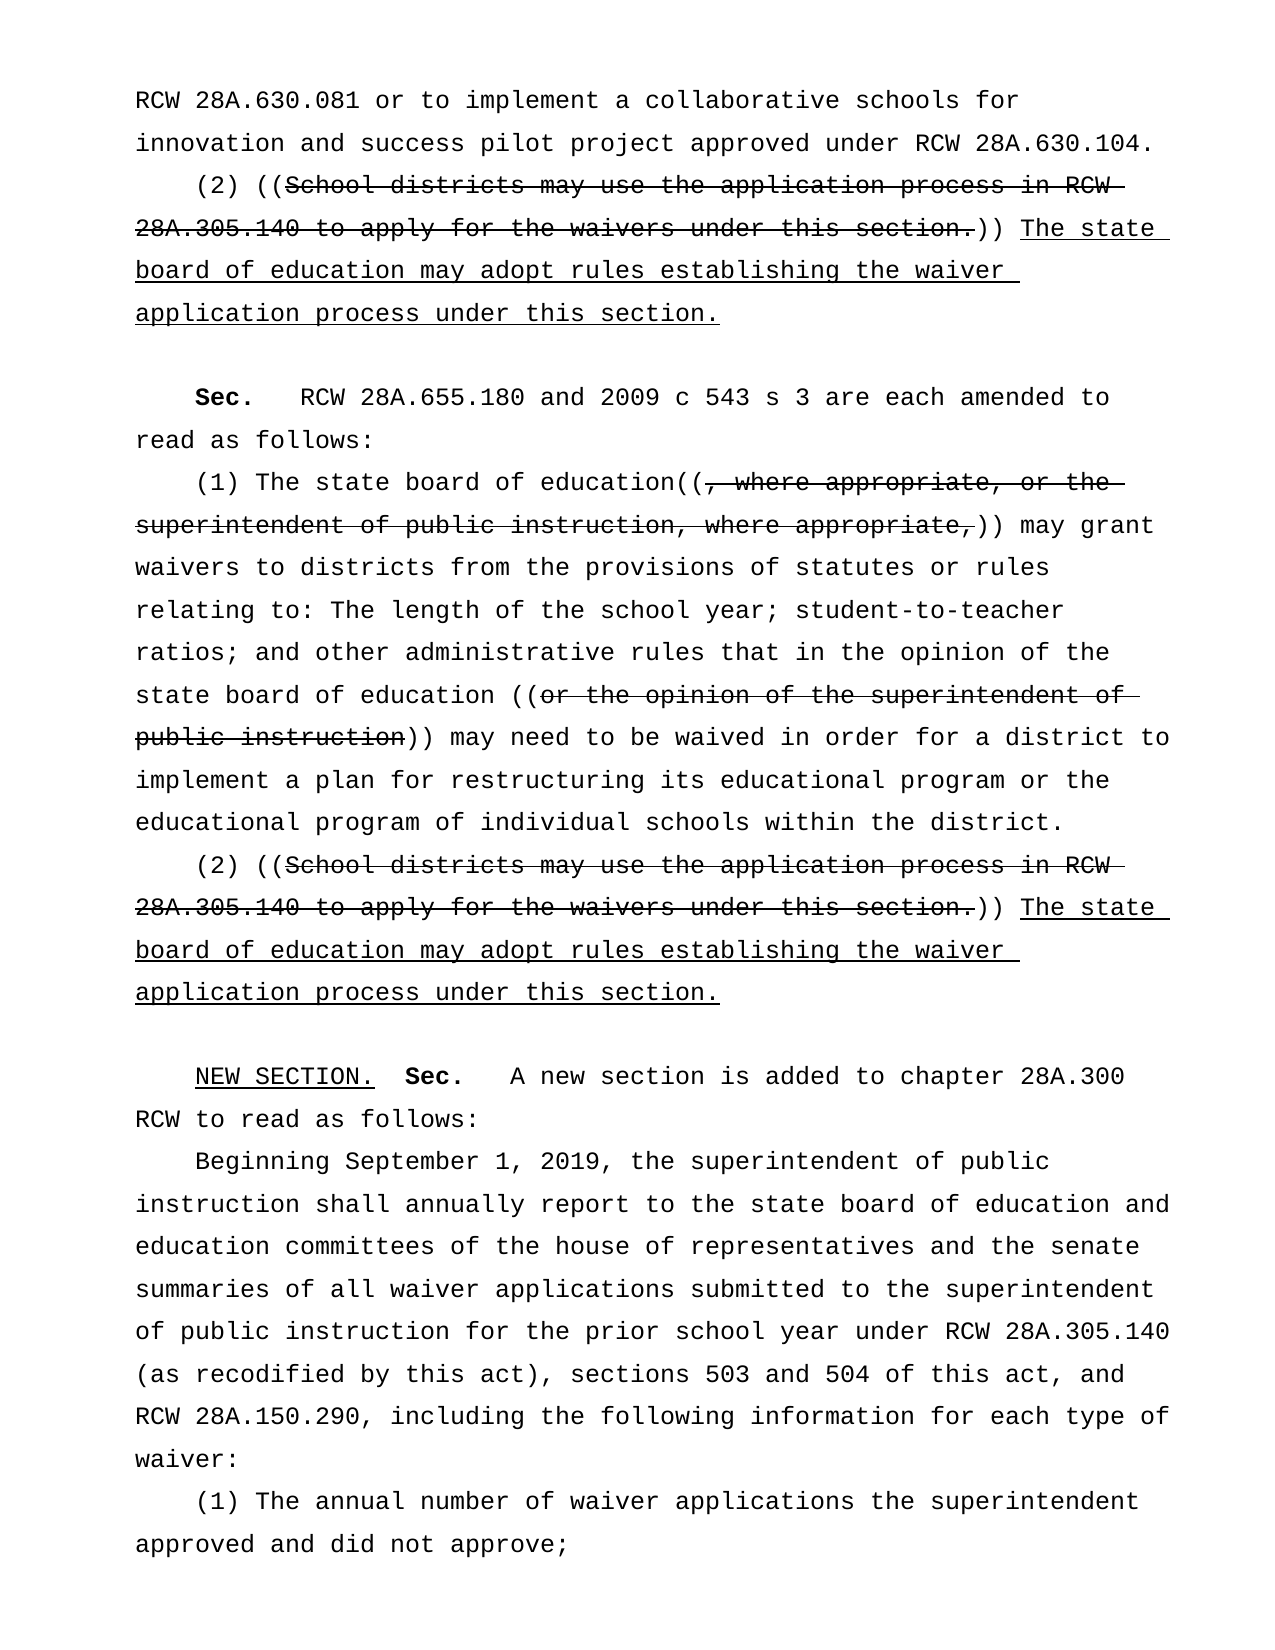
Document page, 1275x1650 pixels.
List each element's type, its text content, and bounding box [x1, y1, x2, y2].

text (2) ((School districts may use the application process in RCW 28A.305.140 to apply for the waivers under this section.)) The state board of education may adopt rules establishing the waiver application process under this section. [135, 160, 1170, 330]
text (1) The state board of education((, where appropriate, or the superintendent of public instruction, where appropriate,)) may grant waivers to districts from the provisions of statutes or rules relating to: The length of the school year; student-to-teacher ratios; and other administrative rules that in the opinion of the state board of education ((or the opinion of the superintendent of public instruction)) may need to be waived in order for a district to implement a plan for restructuring its educational program or the educational program of individual schools within the district. [135, 457, 1170, 839]
text Beginning September 1, 2019, the superintendent of public instruction shall annually report to the state board of education and education committees of the house of representatives and the senate summaries of all waiver applications submitted to the superintendent of public instruction for the prior school year under RCW 28A.305.140 (as recodified by this act), sections 503 and 504 of this act, and RCW 28A.150.290, including the following information for each type of waiver: [135, 1136, 1170, 1476]
text Sec. RCW 28A.655.180 and 2009 c 543 s 3 are each amended to read as follows: [135, 372, 1170, 457]
text (1) The annual number of waiver applications the superintendent approved and did not approve; [135, 1476, 1170, 1561]
text (2) ((School districts may use the application process in RCW 28A.305.140 to apply for the waivers under this section.)) The state board of education may adopt rules establishing the waiver application process under this section. [135, 839, 1170, 1009]
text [135, 75, 1170, 160]
text NEW SECTION. Sec. A new section is added to chapter 28A.300 RCW to read as follows: [135, 1051, 1170, 1136]
